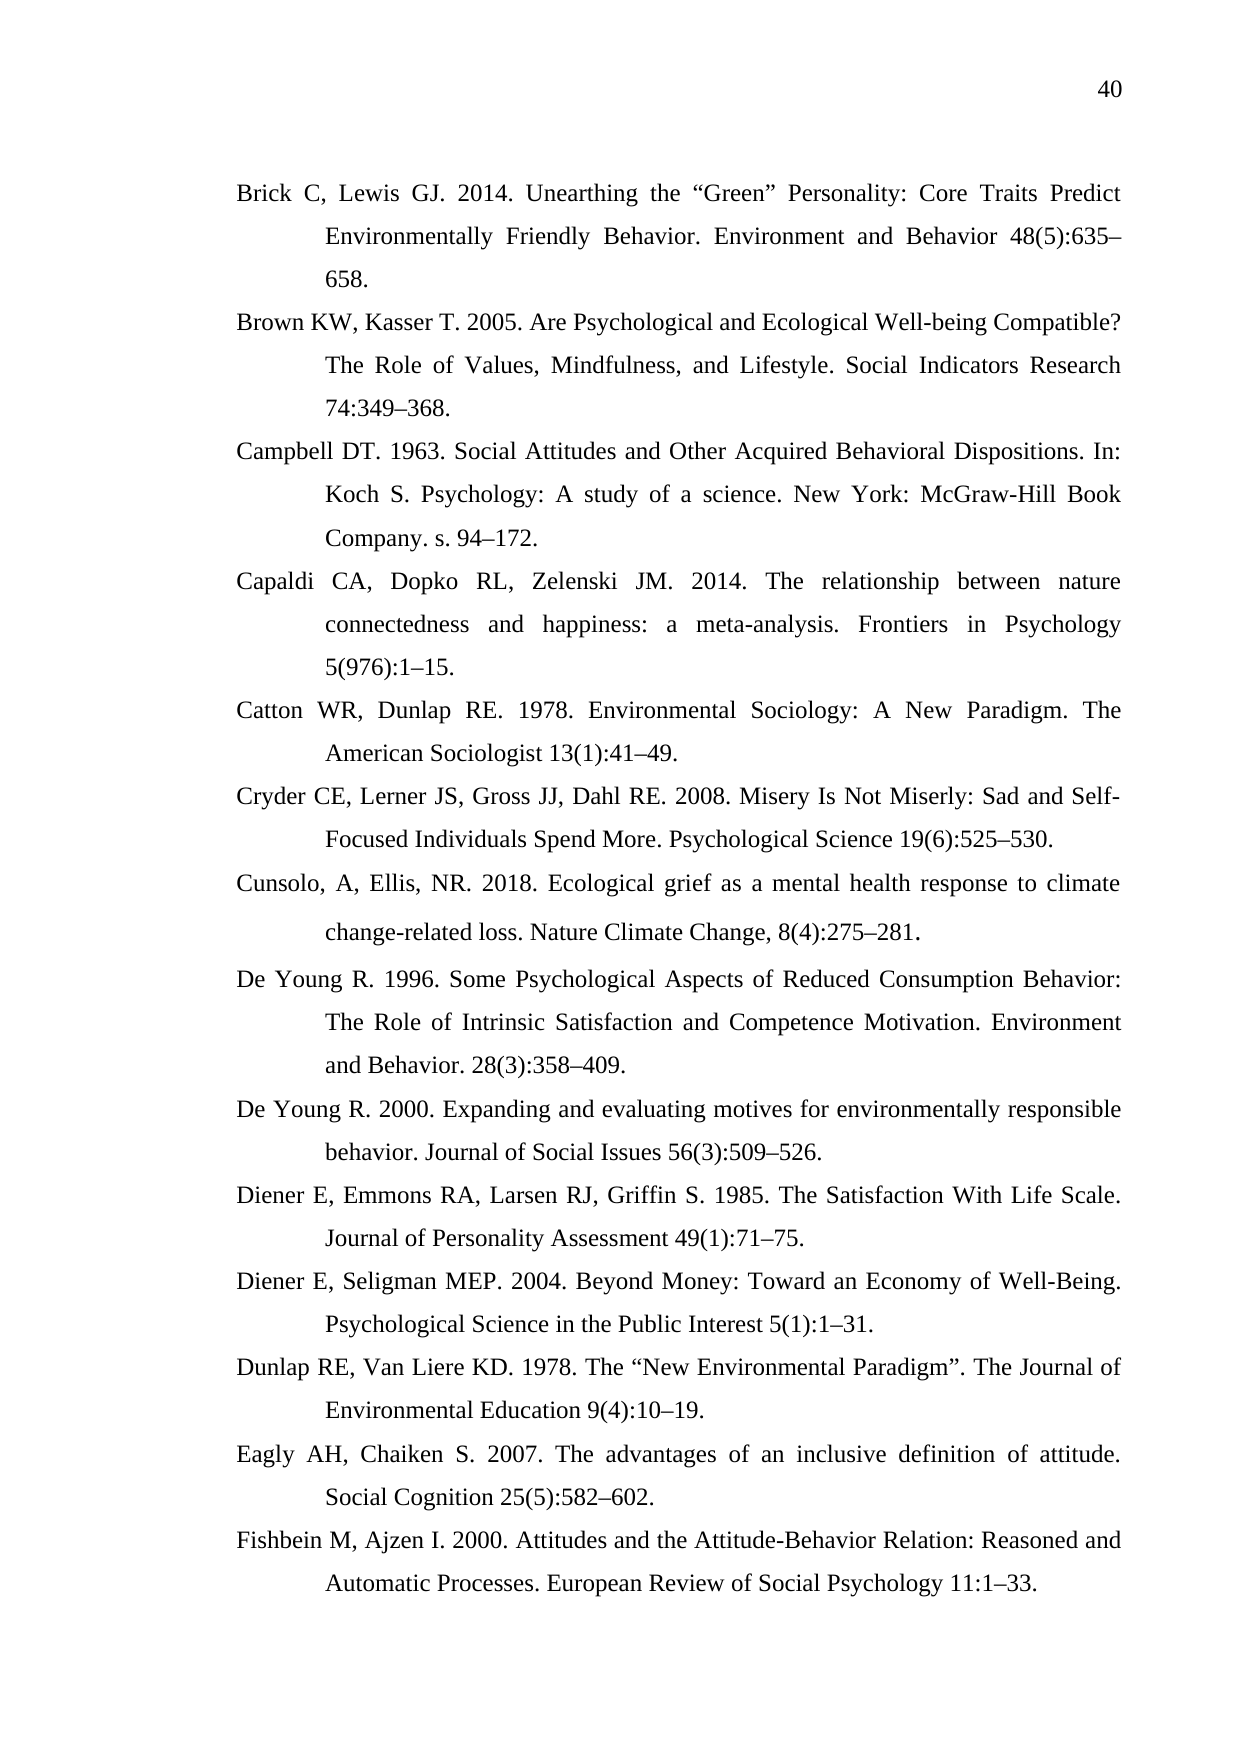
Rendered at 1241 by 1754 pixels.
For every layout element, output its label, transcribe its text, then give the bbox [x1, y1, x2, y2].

text De Young R. 2000. Expanding and evaluating motives for environmentally responsible behavior. Journal of Social Issues 56(3):509–526. [236, 1122, 1122, 1166]
text Cryder CE, Lerner JS, Gross JJ, Dahl RE. 2008. Misery Is Not Miserly: Sad and Self-Focused Individuals Spend More. Psychological Science 19(6):525–530. [236, 810, 1122, 853]
text Brick C, Lewis GJ. 2014. Unearthing the “Green” Personality: Core Traits Predict Environmentally Friendly Behavior. Environment and Behavior 48(5):635–658. [236, 206, 1122, 293]
text Dunlap RE, Van Liere KD. 1978. The “New Environmental Paradigm”. The Journal of Environmental Education 9(4):10–19. [236, 1381, 1122, 1424]
text Cunsolo, A, Ellis, NR. 2018. Ecological grief as a mental health response to climate change-related loss. Nature Climate Change, 8(4):275–281. [236, 868, 1122, 947]
text Catton WR, Dunlap RE. 1978. Environmental Sociology: A New Paradigm. The American Sociologist 13(1):41–49. [236, 724, 1122, 767]
text Campbell DT. 1963. Social Attitudes and Other Acquired Behavioral Dispositions. In: Koch S. Psychology: A study of a science. New York: McGraw-Hill Book Company. s. 94–172. [236, 436, 1122, 551]
text Diener E, Emmons RA, Larsen RJ, Griffin S. 1985. The Satisfaction With Life Scale. Journal of Personality Assessment 49(1):71–75. [236, 1209, 1122, 1252]
text De Young R. 1996. Some Psychological Aspects of Reduced Consumption Behavior: The Role of Intrinsic Satisfaction and Competence Motivation. Environment and Behavior. 28(3):358–409. [236, 993, 1122, 1079]
text Fishbein M, Ajzen I. 2000. Attitudes and the Attitude-Behavior Relation: Reasoned and Automatic Processes. European Review of Social Psychology 11:1–33. [236, 1525, 1122, 1597]
text Brown KW, Kasser T. 2005. Are Psychological and Ecological Well-being Compatible? The Role of Values, Mindfulness, and Lifestyle. Social Indicators Research 74:349–368. [236, 336, 1122, 422]
text Eagly AH, Chaiken S. 2007. The advantages of an inclusive definition of attitude. Social Cognition 25(5):582–602. [236, 1439, 1122, 1511]
text Capaldi CA, Dopko RL, Zelenski JM. 2014. The relationship between nature connectedness and happiness: a meta-analysis. Frontiers in Psychology 5(976):1–15. [236, 594, 1122, 681]
text Diener E, Seligman MEP. 2004. Beyond Money: Toward an Economy of Well-Being. Psychological Science in the Public Interest 5(1):1–31. [236, 1295, 1122, 1338]
